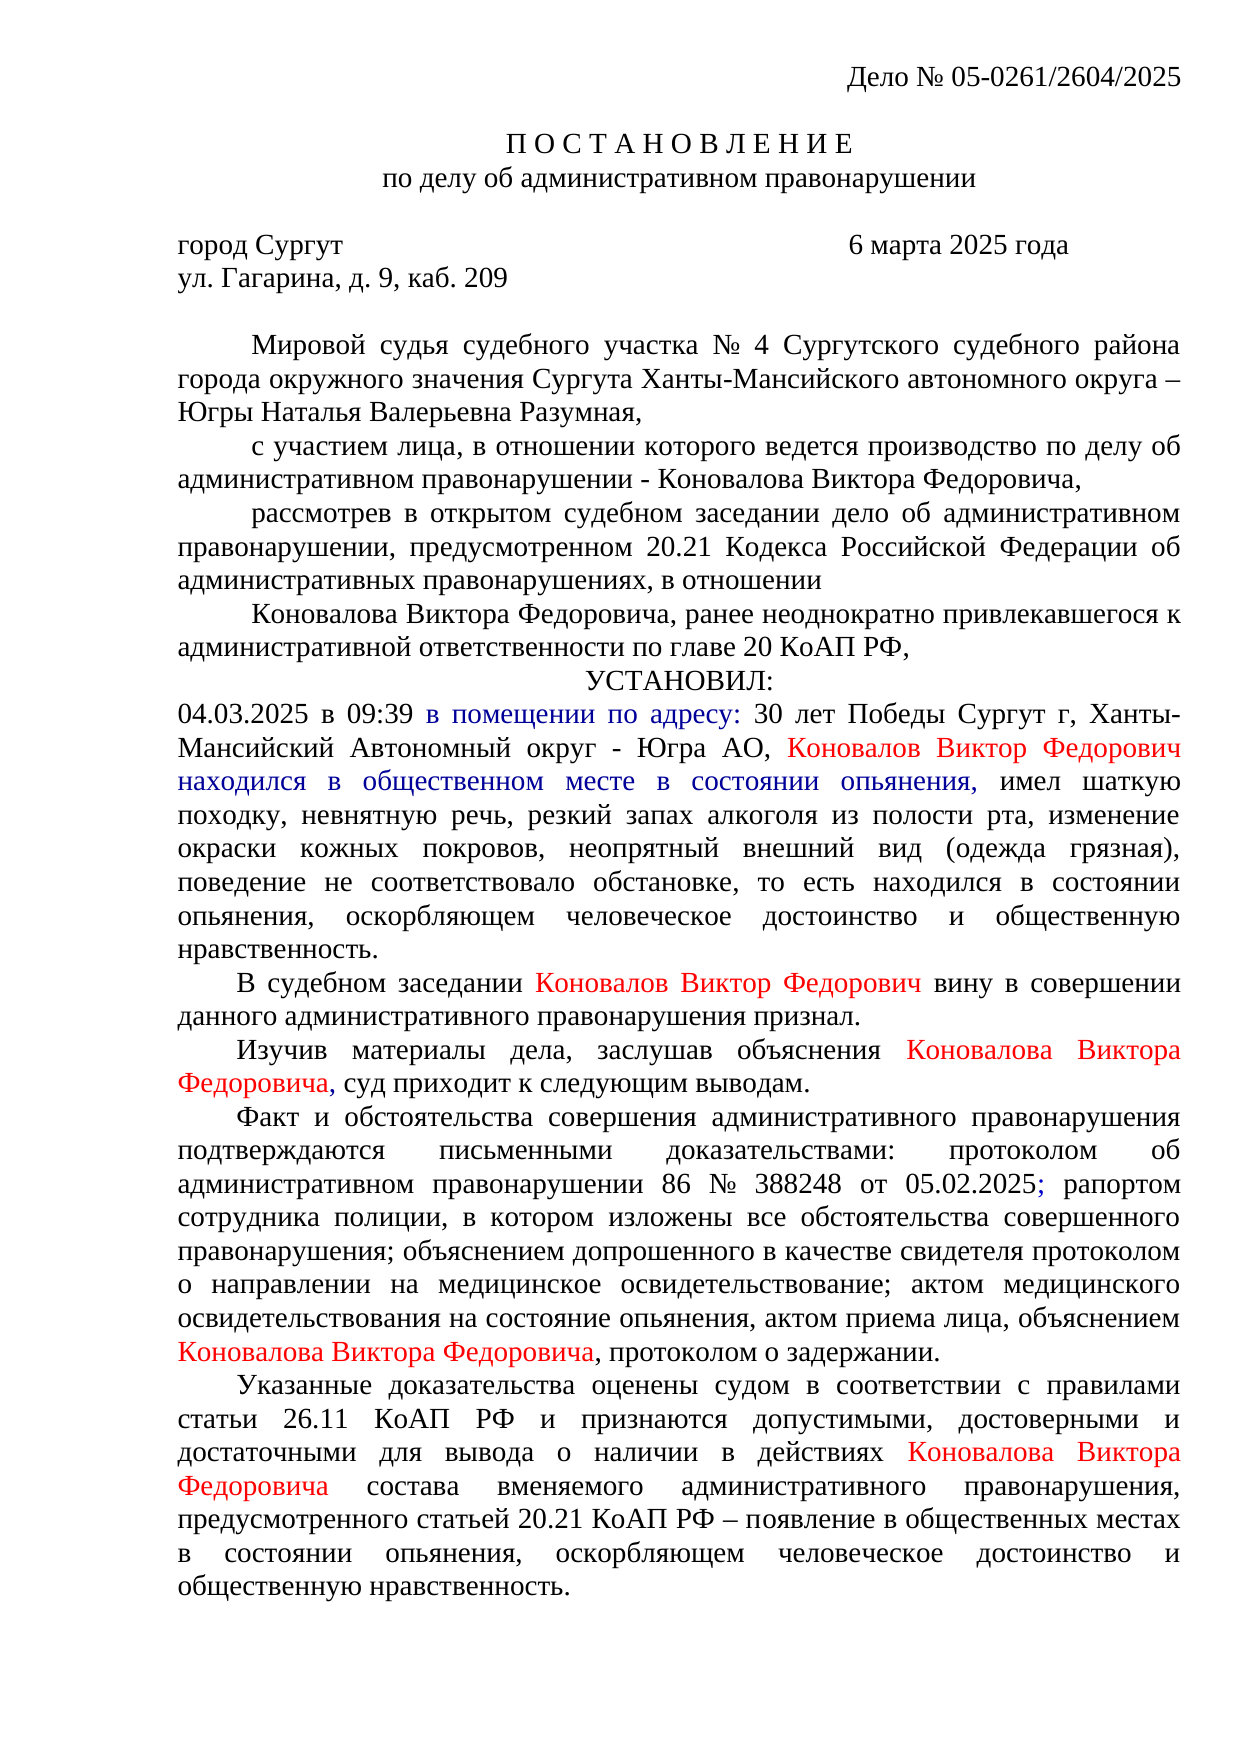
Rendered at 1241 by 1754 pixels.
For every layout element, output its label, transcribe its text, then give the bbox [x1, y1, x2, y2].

text рассмотрев в открытом судебном заседании дело об административном правонарушении, предусмотренном 20.21 Кодекса Российской Федерации об административных правонарушениях, в отношении [177, 495, 1181, 596]
text Дело № 05-0261/2604/2025 [177, 59, 1181, 93]
text Изучив материалы дела, заслушав объяснения Коновалова Виктора Федоровича, суд приходит к следующим выводам. [177, 1032, 1181, 1099]
text П О С Т А Н О В Л Е Н И Е [177, 126, 1181, 160]
text 04.03.2025 в 09:39 в помещении по адресу: 30 лет Победы Сургут г, Ханты-Мансийский Автономный округ - Югра АО, Коновалов Виктор Федорович находился в общественном месте в состоянии опьянения, имел шаткую походку, невнятную речь, резкий запах алкоголя из полости рта, изменение окраски кожных покровов, неопрятный внешний вид (одежда грязная), поведение не соответствовало обстановке, то есть находился в состоянии опьянения, оскорбляющем человеческое достоинство и общественную нравственность. [177, 696, 1181, 965]
text Указанные доказательства оценены судом в соответствии с правилами статьи 26.11 КоАП РФ и признаются допустимыми, достоверными и достаточными для вывода о наличии в действиях Коновалова Виктора Федоровича состава вменяемого административного правонарушения, предусмотренного статьей 20.21 КоАП РФ – появление в общественных местах в состоянии опьянения, оскорбляющем человеческое достоинство и общественную нравственность. [177, 1367, 1181, 1602]
text ул. Гагарина, д. 9, каб. 209 [177, 260, 1181, 294]
text с участием лица, в отношении которого ведется производство по делу об административном правонарушении - Коновалова Виктора Федоровича, [177, 428, 1181, 495]
text Коновалова Виктора Федоровича, ранее неоднократно привлекавшегося к административной ответственности по главе 20 КоАП РФ, [177, 596, 1181, 663]
text по делу об административном правонарушении [177, 160, 1181, 193]
text Мировой судья судебного участка № 4 Сургутского судебного района города окружного значения Сургута Ханты-Мансийского автономного округа – Югры Наталья Валерьевна Разумная, [177, 327, 1181, 428]
text город Сургут 6 марта 2025 года [177, 227, 1181, 260]
text Факт и обстоятельства совершения административного правонарушения подтверждаются письменными доказательствами: протоколом об административном правонарушении 86 № 388248 от 05.02.2025; рапортом сотрудника полиции, в котором изложены все обстоятельства совершенного правонарушения; объяснением допрошенного в качестве свидетеля протоколом о направлении на медицинское освидетельствование; актом медицинского освидетельствования на состояние опьянения, актом приема лица, объяснением Коновалова Виктора Федоровича, протоколом о задержании. [177, 1099, 1181, 1367]
text В судебном заседании Коновалов Виктор Федорович вину в совершении данного административного правонарушения признал. [177, 965, 1181, 1032]
text УСТАНОВИЛ: [177, 663, 1181, 696]
